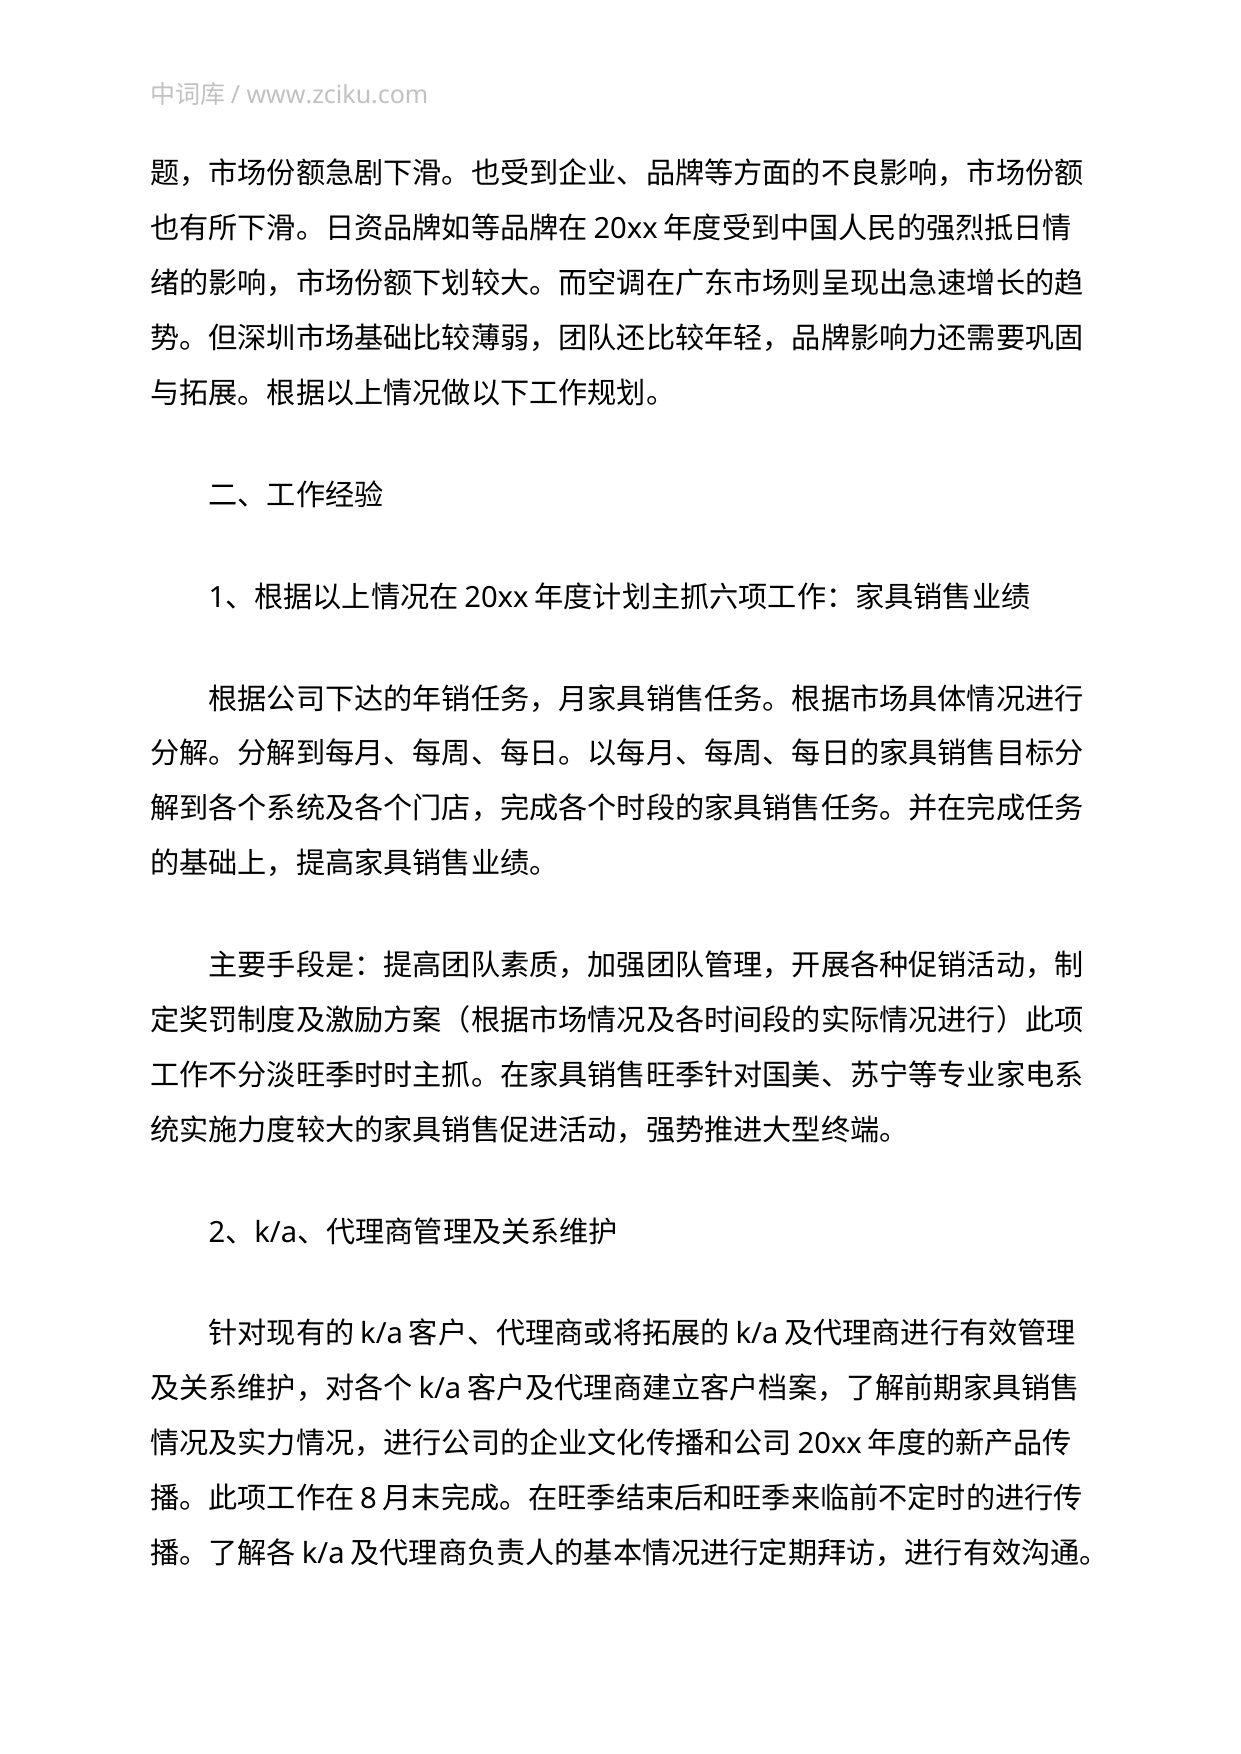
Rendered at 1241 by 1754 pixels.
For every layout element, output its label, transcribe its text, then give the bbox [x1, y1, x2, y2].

text 针对现有的k/a客户、代理商或将拓展的k/a及代理商进行有效管理及关系维护，对各个k/a客户及代理商建立客户档案，了解前期家具销售情况及实力情况，进行公司的企业文化传播和公司20xx年度的新产品传播。此项工作在8月末完成。在旺季结束后和旺季来临前不定时的进行传播。了解各k/a及代理商负责人的基本情况进行定期拜访，进行有效沟通。 [150, 1310, 1090, 1572]
text 二、工作经验 [150, 471, 1090, 514]
text 1、根据以上情况在20xx年度计划主抓六项工作：家具销售业绩 [150, 573, 1090, 616]
text 主要手段是：提高团队素质，加强团队管理，开展各种促销活动，制定奖罚制度及激励方案（根据市场情况及各时间段的实际情况进行）此项工作不分淡旺季时时主抓。在家具销售旺季针对国美、苏宁等专业家电系统实施力度较大的家具销售促进活动，强势推进大型终端。 [150, 942, 1090, 1149]
text 2、k/a、代理商管理及关系维护 [150, 1208, 1090, 1251]
text 根据公司下达的年销任务，月家具销售任务。根据市场具体情况进行分解。分解到每月、每周、每日。以每月、每周、每日的家具销售目标分解到各个系统及各个门店，完成各个时段的家具销售任务。并在完成任务的基础上，提高家具销售业绩。 [150, 675, 1090, 882]
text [150, 150, 1090, 412]
